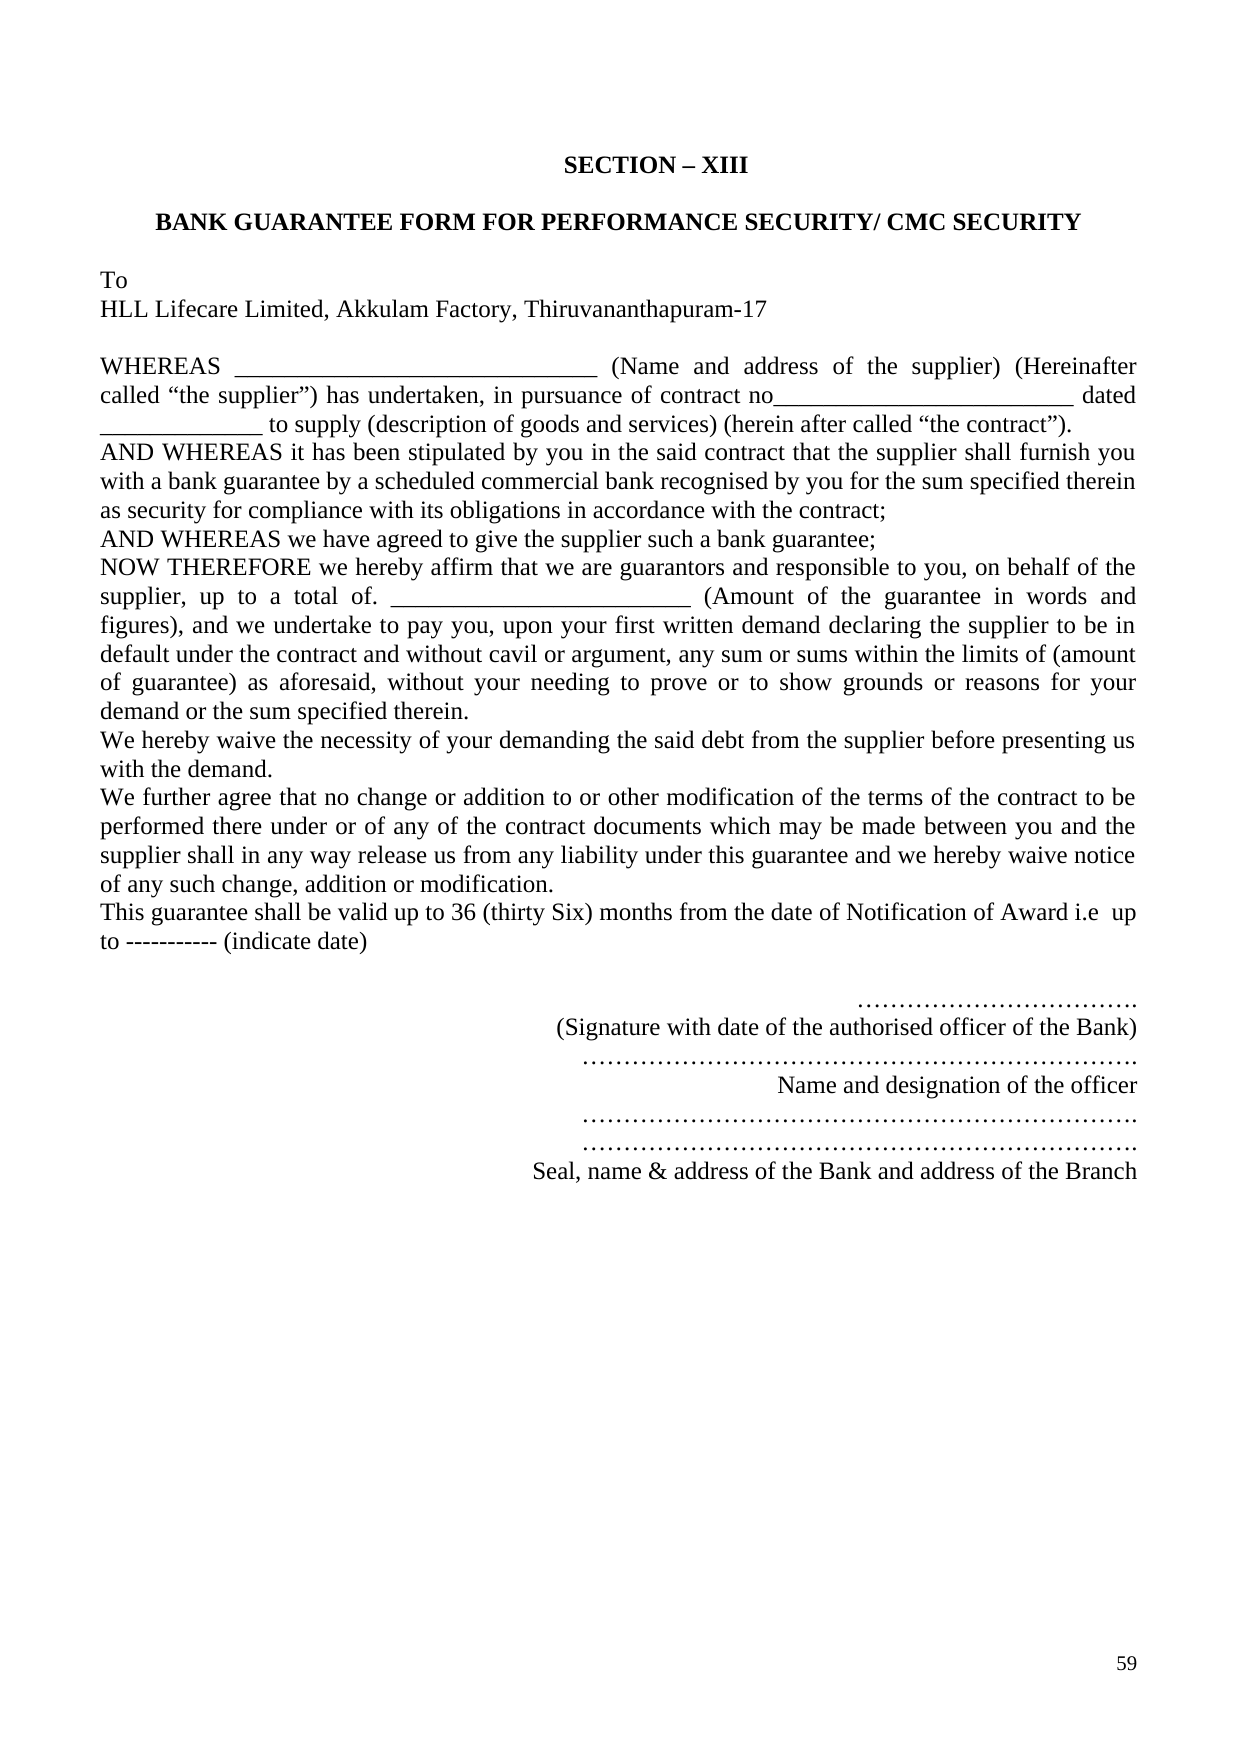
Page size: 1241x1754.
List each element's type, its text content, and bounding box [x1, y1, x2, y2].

text (Signature with date of the authorised officer of the Bank) [100, 1012, 1137, 1041]
text To [100, 265, 1137, 294]
text …………………………………………………………. [100, 1127, 1137, 1156]
text BANK GUARANTEE FORM FOR PERFORMANCE SECURITY/ CMC SECURITY [100, 207, 1137, 236]
text This guarantee shall be valid up to 36 (thirty Six) months from the date of Notification of Award i.e up to ----------- (indicate date) [100, 897, 1137, 955]
text …………………………………………………………. [100, 1099, 1137, 1127]
text HLL Lifecare Limited, Akkulam Factory, Thiruvananthapuram-17 [100, 294, 1137, 322]
text AND WHEREAS we have agreed to give the supplier such a bank guarantee; [100, 524, 1137, 552]
text We hereby waive the necessity of your demanding the said debt from the supplier before presenting us with the demand. [100, 725, 1137, 782]
text WHEREAS _____________________________ (Name and address of the supplier) (Hereinafter called “the supplier”) has undertaken, in pursuance of contract no________________________ dated _____________ to supply (description of goods and services) (herein after called “the contract”). [100, 351, 1137, 437]
text …………………………………………………………. [100, 1041, 1137, 1070]
text AND WHEREAS it has been stipulated by you in the said contract that the supplier shall furnish you with a bank guarantee by a scheduled commercial bank recognised by you for the sum specified therein as security for compliance with its obligations in accordance with the contract; [100, 437, 1137, 524]
text Seal, name & address of the Bank and address of the Branch [100, 1156, 1137, 1185]
text We further agree that no change or addition to or other modification of the terms of the contract to be performed there under or of any of the contract documents which may be made between you and the supplier shall in any way release us from any liability under this guarantee and we hereby waive notice of any such change, addition or modification. [100, 782, 1137, 897]
text NOW THEREFORE we hereby affirm that we are guarantors and responsible to you, on behalf of the supplier, up to a total of. ________________________ (Amount of the guarantee in words and figures), and we undertake to pay you, upon your first written demand declaring the supplier to be in default under the contract and without cavil or argument, any sum or sums within the limits of (amount of guarantee) as aforesaid, without your needing to prove or to show grounds or reasons for your demand or the sum specified therein. [100, 552, 1137, 725]
text SECTION – XIII [100, 150, 1137, 179]
text Name and designation of the officer [100, 1070, 1137, 1099]
text ……………………………. [100, 984, 1137, 1012]
